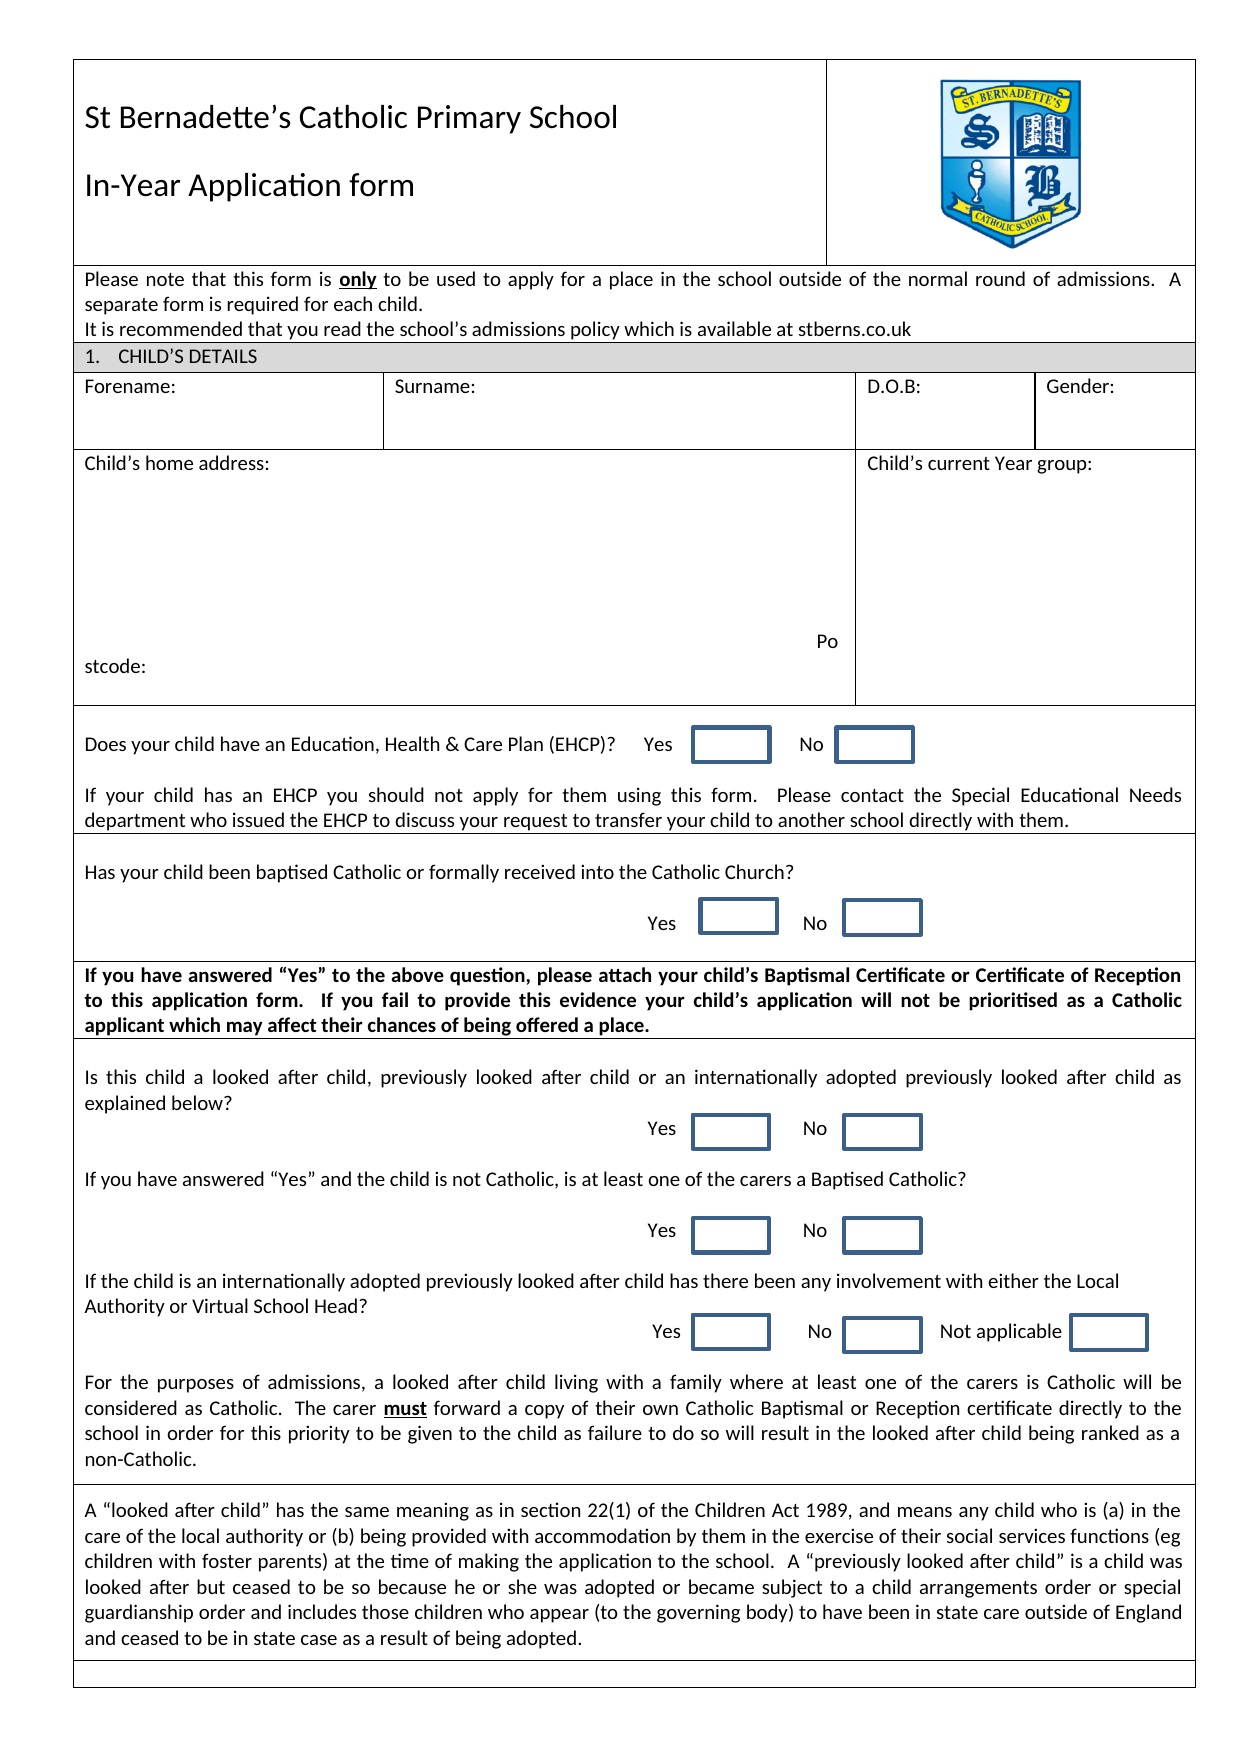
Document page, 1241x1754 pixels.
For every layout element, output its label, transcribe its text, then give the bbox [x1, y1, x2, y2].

table_cell Child’s home address: Postcode: [74, 450, 855, 704]
table_cell CHILD’S DETAILS [74, 343, 1195, 372]
table_cell Does your child have an Education, Health & Care Plan (EHCP)? Yes No If your child has an EHCP you should not apply for them using this form. Please contact the Special Educational Needs department who issued the EHCP to discuss your request to transfer your child to another school directly with them. [74, 706, 1195, 833]
table_cell If you have answered “Yes” to the above question, please attach your child’s Baptismal Certificate or Certificate of Reception to this application form. If you fail to provide this evidence your child’s application will not be prioritised as a Catholic applicant which may affect their chances of being offered a place. [74, 962, 1195, 1038]
table_cell Forename: [74, 373, 383, 449]
table_cell Surname: [384, 373, 855, 449]
table_header [827, 60, 1195, 265]
table_cell A “looked after child” has the same meaning as in section 22(1) of the Children Act 1989, and means any child who is (a) in the care of the local authority or (b) being provided with accommodation by them in the exercise of their social services functions (eg children with foster parents) at the time of making the application to the school. A “previously looked after child” is a child was looked after but ceased to be so because he or she was adopted or became subject to a child arrangements order or special guardianship order and includes those children who appear (to the governing body) to have been in state care outside of England and ceased to be in state case as a result of being adopted. [74, 1485, 1195, 1660]
table_cell Please note that this form is only to be used to apply for a place in the school outside of the normal round of admissions. A separate form is required for each child. It is recommended that you read the school’s admissions policy which is available at stberns.co.uk [74, 266, 1195, 342]
table_cell Child’s current Year group: [856, 450, 1195, 704]
table_cell Is this child a looked after child, previously looked after child or an internationally adopted previously looked after child as explained below? Yes No If you have answered “Yes” and the child is not Catholic, is at least one of the carers a Baptised Catholic? Yes No If the child is an internationally adopted previously looked after child has there been any involvement with either the Local Authority or Virtual School Head? Yes No Not applicable For the purposes of admissions, a looked after child living with a family where at least one of the carers is Catholic will be considered as Catholic. The carer must forward a copy of their own Catholic Baptismal or Reception certificate directly to the school in order for this priority to be given to the child as failure to do so will result in the looked after child being ranked as a non-Catholic. [74, 1039, 1195, 1484]
table_cell Has your child been baptised Catholic or formally received into the Catholic Church? Yes No [74, 834, 1195, 961]
table_cell Gender: [1036, 373, 1195, 449]
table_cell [74, 1661, 1195, 1687]
table_cell D.O.B: [856, 373, 1034, 449]
table_header St Bernadette’s Catholic Primary School In-Year Application form [74, 60, 826, 265]
